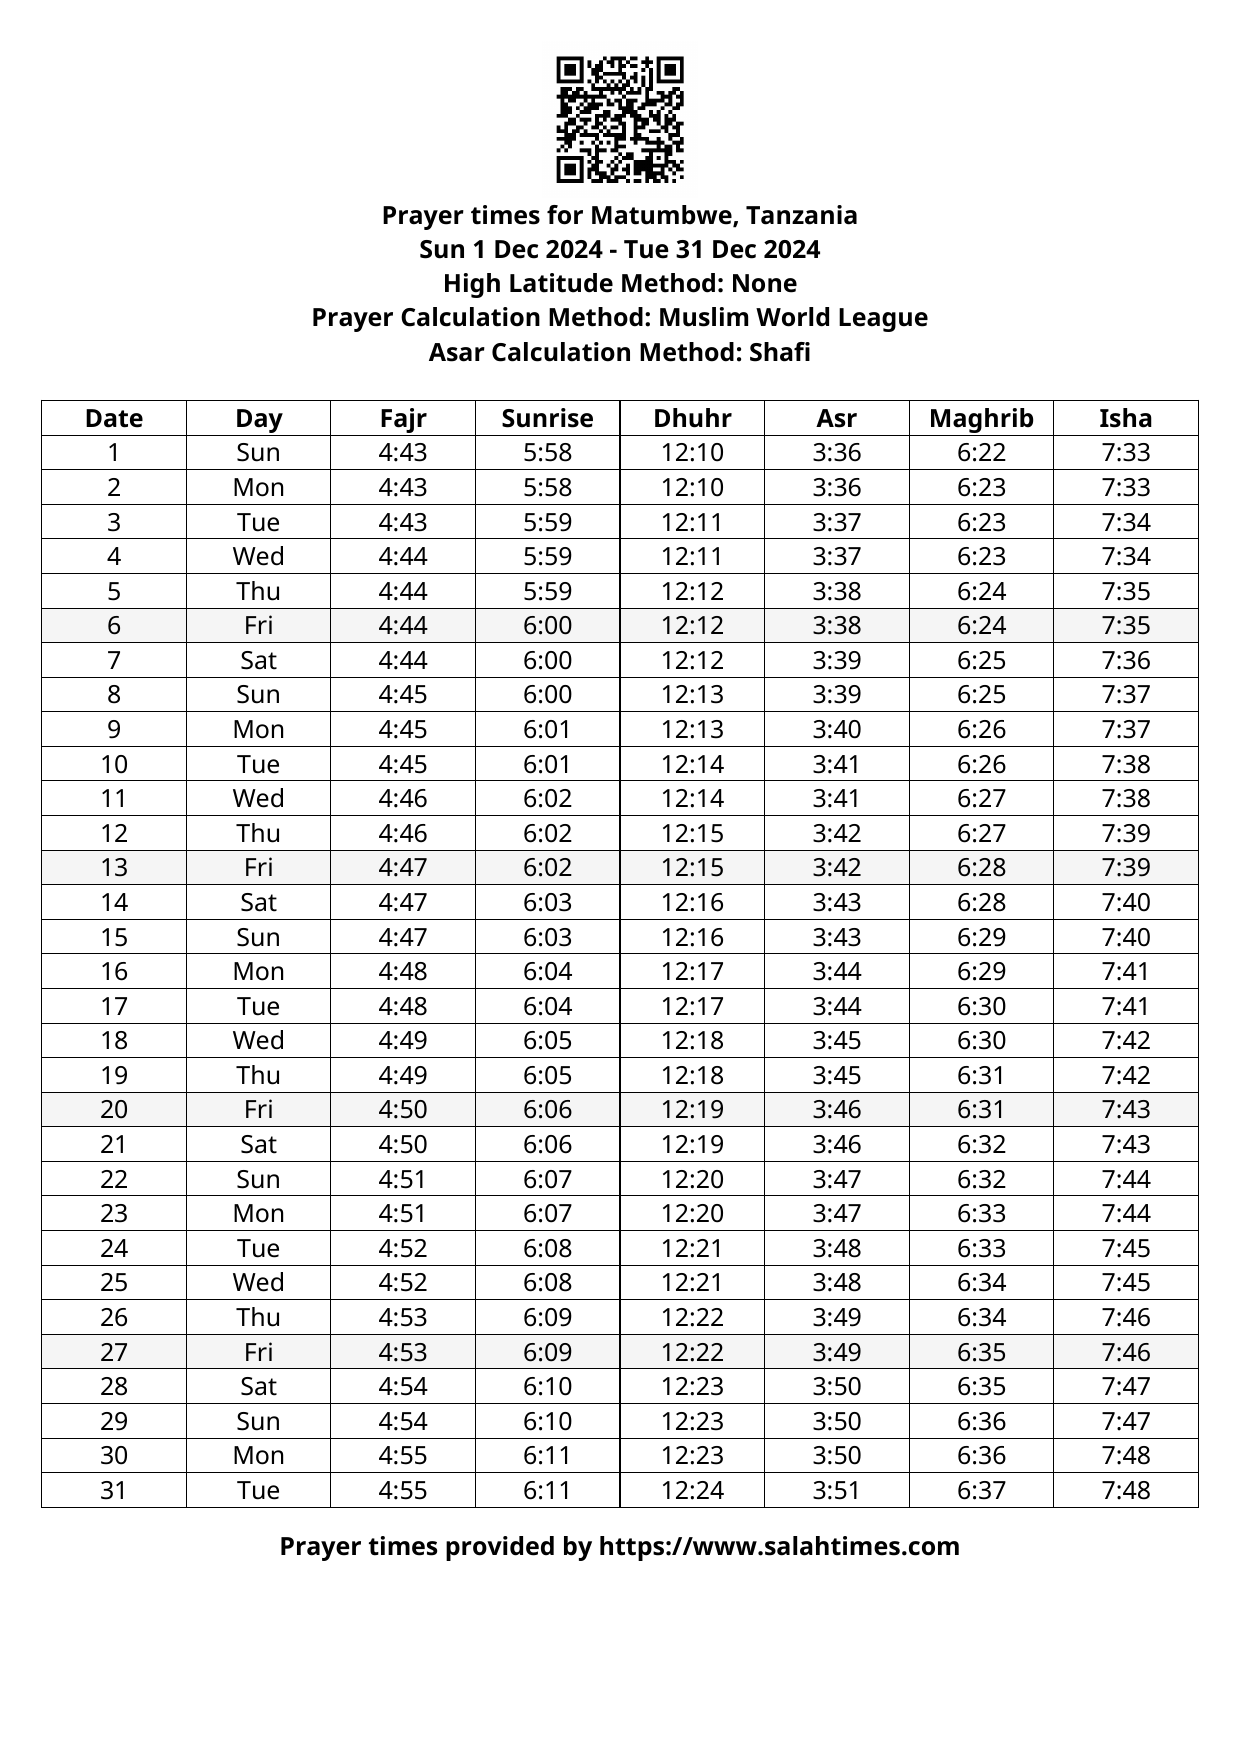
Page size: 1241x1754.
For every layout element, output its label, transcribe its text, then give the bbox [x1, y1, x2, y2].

table_cell 7:41 [1054, 954, 1198, 988]
table_cell 31 [42, 1473, 186, 1507]
table_cell 4:45 [331, 678, 475, 711]
table_cell 4:50 [331, 1093, 475, 1126]
table_cell 3:41 [765, 747, 909, 780]
table_cell 6:03 [476, 885, 619, 919]
table_cell 4:47 [331, 885, 475, 919]
table_cell Sun [187, 1162, 330, 1195]
picture [542, 41, 699, 198]
table_cell 12:19 [621, 1093, 764, 1126]
table_cell 3 [42, 505, 186, 538]
table_cell 7:43 [1054, 1093, 1198, 1126]
table_cell 6:02 [476, 816, 619, 849]
table_cell 5 [42, 574, 186, 607]
table_cell 3:40 [765, 712, 909, 746]
table_cell 5:59 [476, 539, 619, 573]
table_cell 13 [42, 851, 186, 884]
table_cell 6:34 [910, 1300, 1053, 1334]
table_cell 3:50 [765, 1404, 909, 1437]
table_cell 4:48 [331, 954, 475, 988]
table_cell Thu [187, 1300, 330, 1334]
table_cell 6:23 [910, 505, 1053, 538]
table_cell 3:42 [765, 851, 909, 884]
table_cell 4:52 [331, 1231, 475, 1264]
table_cell 4:52 [331, 1266, 475, 1299]
table_cell 5:58 [476, 436, 619, 469]
table_cell 25 [42, 1266, 186, 1299]
table_cell Tue [187, 505, 330, 538]
table_cell Sat [187, 1127, 330, 1161]
table_cell 7:39 [1054, 851, 1198, 884]
table_cell 4:49 [331, 1024, 475, 1057]
table_cell 6:22 [910, 436, 1053, 469]
table_cell 12:16 [621, 885, 764, 919]
table_cell 3:41 [765, 781, 909, 815]
table_cell 6:24 [910, 609, 1053, 642]
text Prayer times for Matumbwe, Tanzania [42, 198, 1198, 232]
table_cell 7:34 [1054, 505, 1198, 538]
table_cell Sun [187, 678, 330, 711]
table_cell 7:40 [1054, 885, 1198, 919]
table_cell 7:48 [1054, 1439, 1198, 1472]
table_cell 17 [42, 989, 186, 1022]
table_cell 7:36 [1054, 643, 1198, 677]
table_cell 4:44 [331, 539, 475, 573]
table_header Isha [1054, 401, 1198, 434]
table_cell 3:48 [765, 1266, 909, 1299]
table_cell 7:40 [1054, 920, 1198, 953]
table_cell 6:35 [910, 1335, 1053, 1368]
table_cell 30 [42, 1439, 186, 1472]
table_cell 6:36 [910, 1404, 1053, 1437]
table_cell 4:53 [331, 1300, 475, 1334]
table_cell 6:27 [910, 816, 1053, 849]
table_cell 6:05 [476, 1058, 619, 1092]
table_cell 4:44 [331, 609, 475, 642]
table_cell 5:58 [476, 470, 619, 504]
table_cell 20 [42, 1093, 186, 1126]
table_cell 6:35 [910, 1369, 1053, 1403]
table_cell Tue [187, 1473, 330, 1507]
table_cell 6:24 [910, 574, 1053, 607]
table_cell 4:55 [331, 1439, 475, 1472]
table_cell 12:12 [621, 609, 764, 642]
table_cell 3:38 [765, 609, 909, 642]
table_cell 7:46 [1054, 1300, 1198, 1334]
table_cell Fri [187, 1335, 330, 1368]
table_cell Sun [187, 1404, 330, 1437]
table_cell 6:08 [476, 1231, 619, 1264]
table_cell 7:39 [1054, 816, 1198, 849]
table_cell 10 [42, 747, 186, 780]
table_cell Tue [187, 989, 330, 1022]
table_cell 3:45 [765, 1024, 909, 1057]
table_cell 5:59 [476, 505, 619, 538]
table_cell 4:47 [331, 920, 475, 953]
table_cell 9 [42, 712, 186, 746]
table_cell 6:32 [910, 1127, 1053, 1161]
table_cell 6:23 [910, 470, 1053, 504]
table_cell 12:16 [621, 920, 764, 953]
table_cell Mon [187, 470, 330, 504]
table_cell Wed [187, 1266, 330, 1299]
table_cell 3:50 [765, 1439, 909, 1472]
table_cell 6:26 [910, 747, 1053, 780]
table_cell Thu [187, 574, 330, 607]
table_cell 7 [42, 643, 186, 677]
table_header Dhuhr [621, 401, 764, 434]
table_cell 8 [42, 678, 186, 711]
table_cell 4:54 [331, 1369, 475, 1403]
table_cell 7:38 [1054, 747, 1198, 780]
table_cell 6:09 [476, 1300, 619, 1334]
table_cell 5:59 [476, 574, 619, 607]
table_cell 12:21 [621, 1266, 764, 1299]
table_cell 4:43 [331, 505, 475, 538]
table_cell 6:07 [476, 1196, 619, 1230]
table_cell 12:22 [621, 1300, 764, 1334]
table_cell 6:28 [910, 885, 1053, 919]
table_cell 7:45 [1054, 1266, 1198, 1299]
table_cell 6:04 [476, 954, 619, 988]
table_cell 7:46 [1054, 1335, 1198, 1368]
table_cell 7:47 [1054, 1369, 1198, 1403]
table_cell 6:32 [910, 1162, 1053, 1195]
table_cell Mon [187, 954, 330, 988]
table_cell 6:01 [476, 712, 619, 746]
text High Latitude Method: None [42, 266, 1198, 300]
table_cell 4:45 [331, 712, 475, 746]
table_cell 3:49 [765, 1300, 909, 1334]
table_cell 6:05 [476, 1024, 619, 1057]
table_cell 3:45 [765, 1058, 909, 1092]
table_cell 12:12 [621, 643, 764, 677]
table_cell 26 [42, 1300, 186, 1334]
table_cell 12:10 [621, 436, 764, 469]
table_cell 6:11 [476, 1439, 619, 1472]
table_cell 6:25 [910, 643, 1053, 677]
table_cell 6:23 [910, 539, 1053, 573]
table_cell 12:18 [621, 1024, 764, 1057]
table_header Fajr [331, 401, 475, 434]
table_cell 1 [42, 436, 186, 469]
table_cell 12 [42, 816, 186, 849]
table_cell 6:01 [476, 747, 619, 780]
table_cell 21 [42, 1127, 186, 1161]
table_cell Fri [187, 1093, 330, 1126]
table_cell Wed [187, 539, 330, 573]
table_cell Mon [187, 712, 330, 746]
table_header Day [187, 401, 330, 434]
table_cell 12:14 [621, 781, 764, 815]
table_cell Sat [187, 885, 330, 919]
table_cell 7:42 [1054, 1024, 1198, 1057]
table_cell 22 [42, 1162, 186, 1195]
table_cell 6:00 [476, 643, 619, 677]
table_cell 6:02 [476, 851, 619, 884]
table_cell Sun [187, 920, 330, 953]
table_cell 4:46 [331, 781, 475, 815]
table_cell 16 [42, 954, 186, 988]
table_cell 6:03 [476, 920, 619, 953]
table_cell 6:04 [476, 989, 619, 1022]
table_cell Tue [187, 1231, 330, 1264]
table_cell Sun [187, 436, 330, 469]
table_cell 7:33 [1054, 470, 1198, 504]
table_cell 4:54 [331, 1404, 475, 1437]
table_cell 7:37 [1054, 678, 1198, 711]
table_header Asr [765, 401, 909, 434]
text Prayer times provided by https://www.salahtimes.com [42, 1528, 1198, 1563]
table_cell 4:51 [331, 1196, 475, 1230]
table_cell 7:38 [1054, 781, 1198, 815]
table_cell 3:37 [765, 539, 909, 573]
table_cell 6:09 [476, 1335, 619, 1368]
table_cell 6:37 [910, 1473, 1053, 1507]
table_cell 12:20 [621, 1162, 764, 1195]
table_cell 6:00 [476, 609, 619, 642]
table_cell 12:23 [621, 1439, 764, 1472]
table_cell 4:50 [331, 1127, 475, 1161]
table_cell 11 [42, 781, 186, 815]
table_cell 12:17 [621, 989, 764, 1022]
table_cell 6:33 [910, 1231, 1053, 1264]
table_cell 6:26 [910, 712, 1053, 746]
table_cell 3:37 [765, 505, 909, 538]
table_cell 6:30 [910, 989, 1053, 1022]
table_cell Mon [187, 1196, 330, 1230]
table_cell 6:00 [476, 678, 619, 711]
table_cell 3:38 [765, 574, 909, 607]
table_cell 6:29 [910, 954, 1053, 988]
table_cell 4:44 [331, 574, 475, 607]
table_cell 6:34 [910, 1266, 1053, 1299]
table_cell 3:43 [765, 885, 909, 919]
table_cell 4:43 [331, 436, 475, 469]
table_cell 7:33 [1054, 436, 1198, 469]
table_cell 3:49 [765, 1335, 909, 1368]
table_cell 12:13 [621, 712, 764, 746]
table_cell Fri [187, 851, 330, 884]
table_cell Sat [187, 1369, 330, 1403]
text Asar Calculation Method: Shafi [42, 334, 1198, 368]
table_cell 7:41 [1054, 989, 1198, 1022]
table_cell 6:10 [476, 1369, 619, 1403]
table_cell 6:36 [910, 1439, 1053, 1472]
table_cell Wed [187, 1024, 330, 1057]
table_cell 12:23 [621, 1404, 764, 1437]
table_cell 3:50 [765, 1369, 909, 1403]
table_cell 6:29 [910, 920, 1053, 953]
table_cell 6:07 [476, 1162, 619, 1195]
table_cell 7:47 [1054, 1404, 1198, 1437]
table_cell 4:45 [331, 747, 475, 780]
table_cell 12:11 [621, 539, 764, 573]
table_cell 6:33 [910, 1196, 1053, 1230]
table_cell 4:46 [331, 816, 475, 849]
table_cell 3:44 [765, 954, 909, 988]
table_cell 24 [42, 1231, 186, 1264]
table_cell 3:39 [765, 643, 909, 677]
table_cell 3:47 [765, 1162, 909, 1195]
table_cell 19 [42, 1058, 186, 1092]
text Sun 1 Dec 2024 - Tue 31 Dec 2024 [42, 232, 1198, 266]
table_cell 6:11 [476, 1473, 619, 1507]
table_cell 12:21 [621, 1231, 764, 1264]
table_cell 15 [42, 920, 186, 953]
table_cell 12:19 [621, 1127, 764, 1161]
table_cell 12:12 [621, 574, 764, 607]
table_cell 4:43 [331, 470, 475, 504]
table_cell Sat [187, 643, 330, 677]
table_cell Fri [187, 609, 330, 642]
table_cell 27 [42, 1335, 186, 1368]
table_cell 6:28 [910, 851, 1053, 884]
table_cell 12:14 [621, 747, 764, 780]
table_cell 28 [42, 1369, 186, 1403]
table_cell 6:10 [476, 1404, 619, 1437]
table_cell 4:44 [331, 643, 475, 677]
table_cell 7:43 [1054, 1127, 1198, 1161]
table_cell 14 [42, 885, 186, 919]
table_cell 4 [42, 539, 186, 573]
table_cell 3:47 [765, 1196, 909, 1230]
table_cell Thu [187, 816, 330, 849]
table_cell 29 [42, 1404, 186, 1437]
table_cell 3:51 [765, 1473, 909, 1507]
table_cell 4:53 [331, 1335, 475, 1368]
table_cell 12:11 [621, 505, 764, 538]
table_cell 12:18 [621, 1058, 764, 1092]
table_cell 6:06 [476, 1127, 619, 1161]
table_cell 6:02 [476, 781, 619, 815]
table_cell 7:44 [1054, 1162, 1198, 1195]
table_header Maghrib [910, 401, 1053, 434]
table_cell 6:31 [910, 1093, 1053, 1126]
table_cell 3:46 [765, 1093, 909, 1126]
table_cell 6:31 [910, 1058, 1053, 1092]
table_cell 4:48 [331, 989, 475, 1022]
table_cell 7:45 [1054, 1231, 1198, 1264]
table_cell 12:22 [621, 1335, 764, 1368]
table_cell 4:47 [331, 851, 475, 884]
table_cell 3:44 [765, 989, 909, 1022]
table_cell 6:30 [910, 1024, 1053, 1057]
table_cell 3:46 [765, 1127, 909, 1161]
table_cell 6:06 [476, 1093, 619, 1126]
table_cell 3:36 [765, 436, 909, 469]
table_cell 12:24 [621, 1473, 764, 1507]
table_cell Thu [187, 1058, 330, 1092]
table_cell 3:48 [765, 1231, 909, 1264]
table_cell 12:13 [621, 678, 764, 711]
table_cell Tue [187, 747, 330, 780]
table_cell 18 [42, 1024, 186, 1057]
table_cell 12:17 [621, 954, 764, 988]
table_cell 12:10 [621, 470, 764, 504]
table_cell Wed [187, 781, 330, 815]
table_cell 3:43 [765, 920, 909, 953]
table_cell Mon [187, 1439, 330, 1472]
table_cell 3:39 [765, 678, 909, 711]
table_cell 12:15 [621, 816, 764, 849]
table_cell 23 [42, 1196, 186, 1230]
table_cell 4:55 [331, 1473, 475, 1507]
table_cell 4:49 [331, 1058, 475, 1092]
table_cell 6:08 [476, 1266, 619, 1299]
table_cell 7:48 [1054, 1473, 1198, 1507]
table_cell 12:15 [621, 851, 764, 884]
text Prayer Calculation Method: Muslim World League [42, 300, 1198, 334]
table_cell 7:35 [1054, 574, 1198, 607]
table_cell 3:36 [765, 470, 909, 504]
table_cell 6:25 [910, 678, 1053, 711]
table_header Sunrise [476, 401, 619, 434]
table_header Date [42, 401, 186, 434]
table_cell 6:27 [910, 781, 1053, 815]
table_cell 7:44 [1054, 1196, 1198, 1230]
table_cell 12:20 [621, 1196, 764, 1230]
table_cell 12:23 [621, 1369, 764, 1403]
table_cell 4:51 [331, 1162, 475, 1195]
table_cell 7:35 [1054, 609, 1198, 642]
table_cell 7:34 [1054, 539, 1198, 573]
table_cell 2 [42, 470, 186, 504]
table_cell 7:42 [1054, 1058, 1198, 1092]
table_cell 6 [42, 609, 186, 642]
table_cell 3:42 [765, 816, 909, 849]
table_cell 7:37 [1054, 712, 1198, 746]
